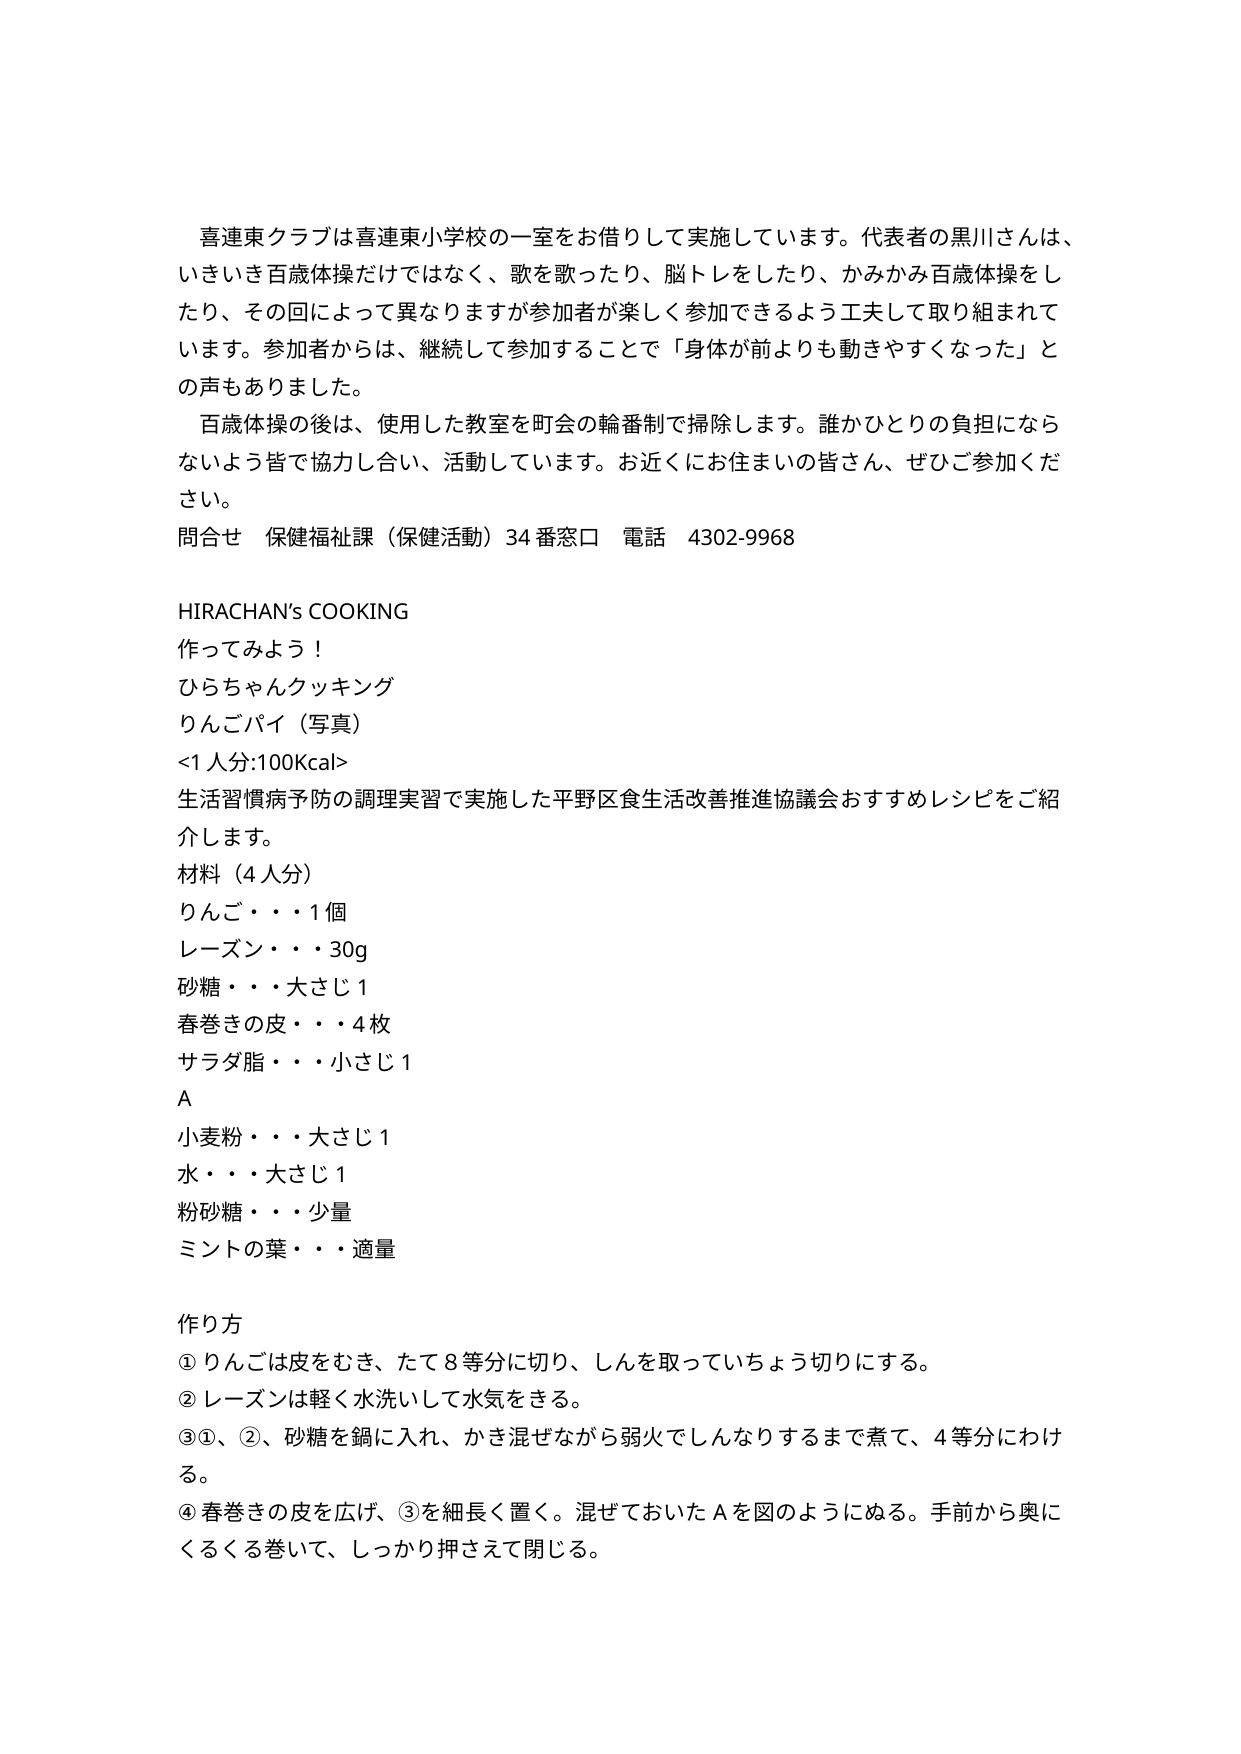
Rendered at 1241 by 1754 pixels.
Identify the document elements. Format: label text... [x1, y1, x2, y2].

text 春巻きの皮・・・4枚 [177, 1004, 1063, 1042]
text <1人分:100Kcal> [177, 742, 1063, 779]
text 喜連東クラブは喜連東小学校の一室をお借りして実施しています。代表者の黒川さんは、いきいき百歳体操だけではなく、歌を歌ったり、脳トレをしたり、かみかみ百歳体操をしたり、その回によって異なりますが参加者が楽しく参加できるよう工夫して取り組まれています。参加者からは、継続して参加することで「身体が前よりも動きやすくなった」との声もありました。 [177, 217, 1063, 404]
text 粉砂糖・・・少量 [177, 1192, 1063, 1229]
text HIRACHAN’s COOKING [177, 592, 1063, 629]
text A [177, 1079, 1063, 1117]
text 問合せ 保健福祉課（保健活動）34番窓口 電話 4302-9968 [177, 517, 1063, 554]
text 水・・・大さじ1 [177, 1154, 1063, 1192]
text 砂糖・・・大さじ1 [177, 967, 1063, 1004]
text レーズン・・・30g [177, 929, 1063, 967]
text サラダ脂・・・小さじ1 [177, 1042, 1063, 1079]
text 作り方 [177, 1304, 1063, 1342]
text 小麦粉・・・大さじ1 [177, 1117, 1063, 1154]
text 材料（4人分） [177, 854, 1063, 892]
text 生活習慣病予防の調理実習で実施した平野区食生活改善推進協議会おすすめレシピをご紹介します。 [177, 779, 1063, 854]
text りんごパイ（写真） [177, 704, 1063, 742]
text ひらちゃんクッキング [177, 667, 1063, 704]
text 作ってみよう！ [177, 629, 1063, 667]
text りんご・・・1個 [177, 892, 1063, 929]
text ④春巻きの皮を広げ、③を細長く置く。混ぜておいたAを図のようにぬる。手前から奥にくるくる巻いて、しっかり押さえて閉じる。 [177, 1492, 1063, 1567]
text ③①、②、砂糖を鍋に入れ、かき混ぜながら弱火でしんなりするまで煮て、4等分にわける。 [177, 1417, 1063, 1492]
text 百歳体操の後は、使用した教室を町会の輪番制で掃除します。誰かひとりの負担にならないよう皆で協力し合い、活動しています。お近くにお住まいの皆さん、ぜひご参加ください。 [177, 404, 1063, 517]
text ミントの葉・・・適量 [177, 1229, 1063, 1267]
text ②レーズンは軽く水洗いして水気をきる。 [177, 1379, 1063, 1417]
text ①りんごは皮をむき、たて８等分に切り、しんを取っていちょう切りにする。 [177, 1342, 1063, 1379]
